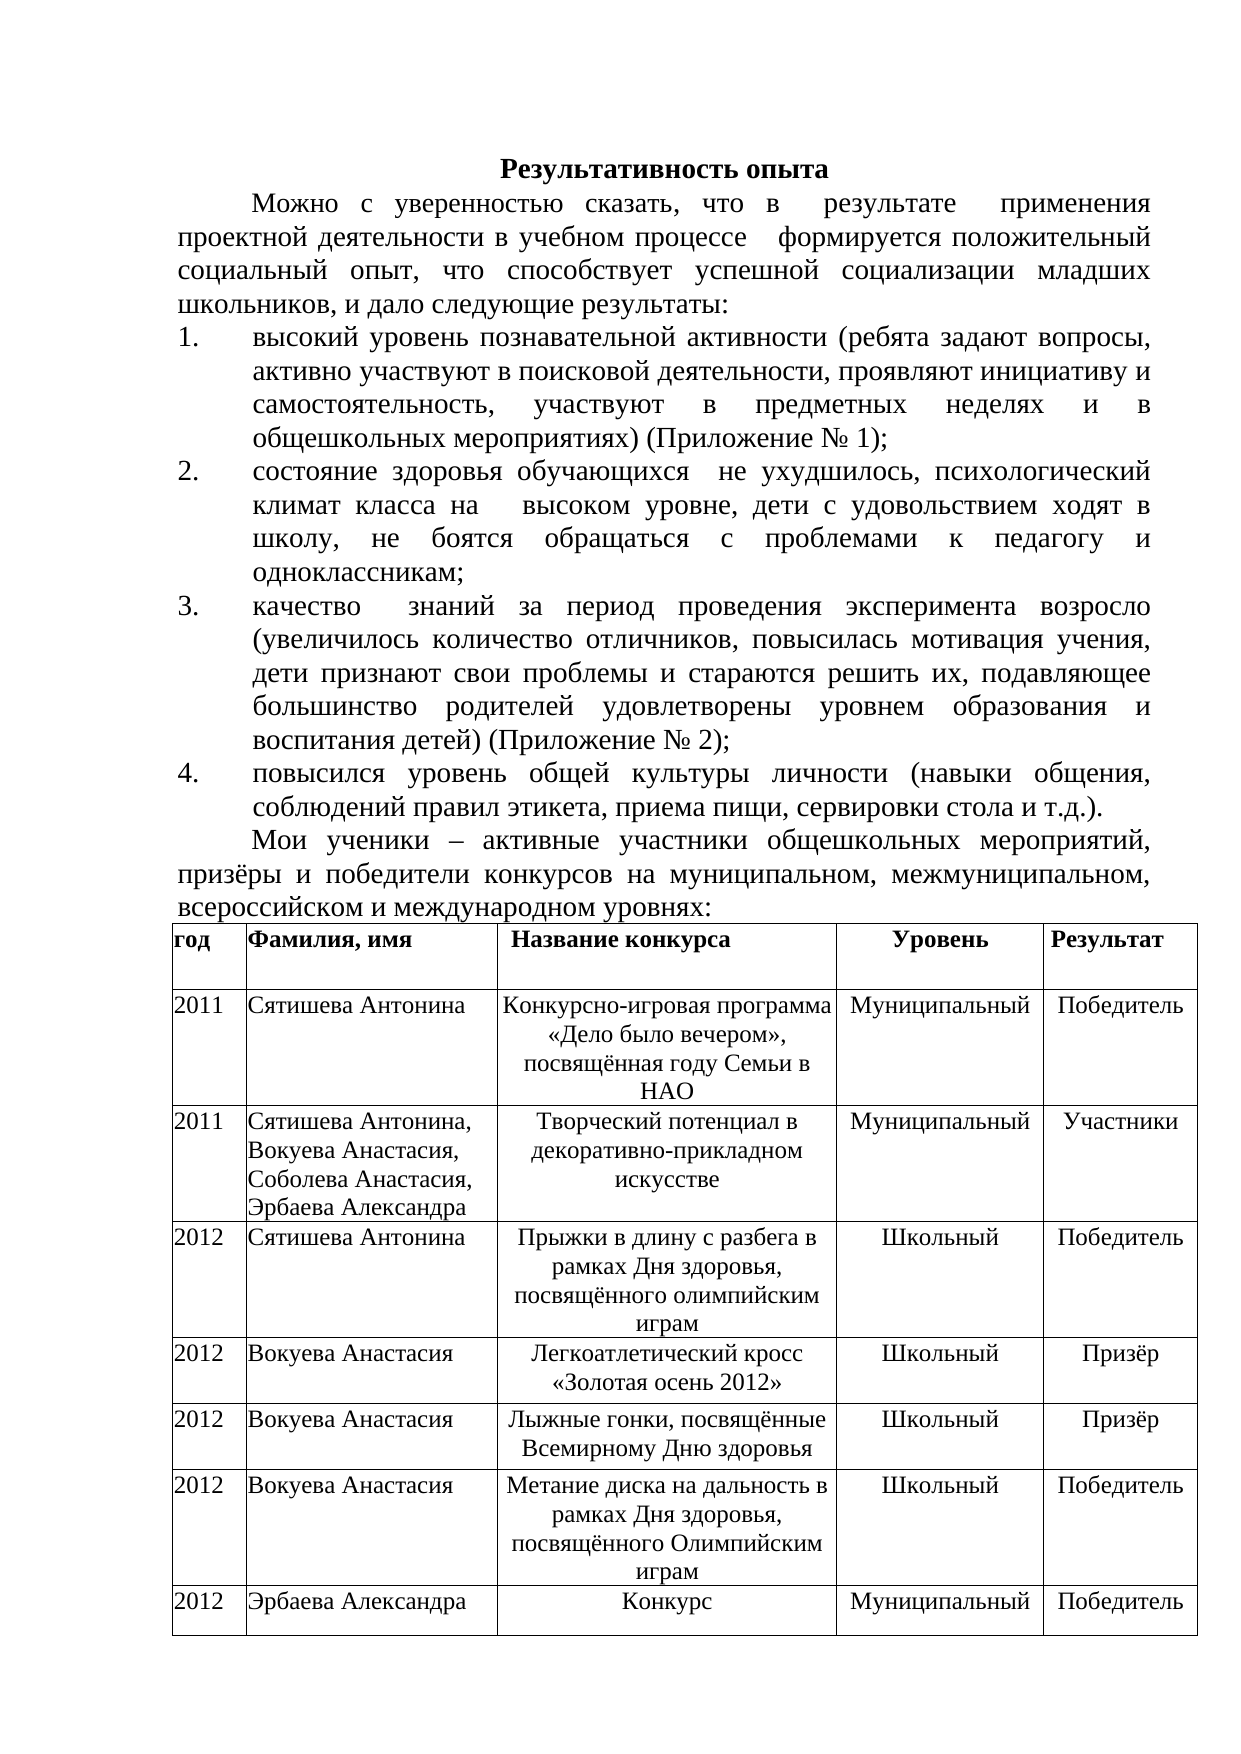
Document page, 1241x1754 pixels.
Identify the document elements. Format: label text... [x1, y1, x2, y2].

table_header Уровень [837, 924, 1043, 989]
table_header год [173, 924, 246, 989]
table_cell Школьный [837, 1222, 1043, 1337]
table_cell Эрбаева Александра [247, 1586, 497, 1635]
table_cell Школьный [837, 1404, 1043, 1469]
list состояние здоровья обучающихся не ухудшилось, психологический климат класса на высоком уровне, дети с удовольствием ходят в школу, не боятся обращаться с проблемами к педагогу и одноклассникам; [177, 453, 1152, 588]
table_cell Муниципальный [837, 1586, 1043, 1635]
table_cell 2012 [173, 1586, 246, 1635]
table_header Название конкурса [498, 924, 836, 989]
table_cell 2011 [173, 1106, 246, 1221]
table_cell Вокуева Анастасия [247, 1338, 497, 1403]
table_cell 2012 [173, 1404, 246, 1469]
table_cell Школьный [837, 1470, 1043, 1585]
table_cell Сятишева Антонина [247, 1222, 497, 1337]
table_cell 2011 [173, 990, 246, 1105]
table_cell Прыжки в длину с разбега в рамках Дня здоровья, посвящённого олимпийским играм [498, 1222, 836, 1337]
table_cell Сятишева Антонина, Вокуева Анастасия, Соболева Анастасия, Эрбаева Александра [247, 1106, 497, 1221]
table_cell Вокуева Анастасия [247, 1404, 497, 1469]
list повысился уровень общей культуры личности (навыки общения, соблюдений правил этикета, приема пищи, сервировки стола и т.д.). [177, 755, 1152, 822]
text Можно с уверенностью сказать, что в результате применения проектной деятельности в учебном процессе формируется положительный социальный опыт, что способствует успешной социализации младших школьников, и дало следующие результаты: [177, 185, 1152, 319]
table_header Фамилия, имя [247, 924, 497, 989]
text Мои ученики – активные участники общешкольных мероприятий, призёры и победители конкурсов на муниципальном, межмуниципальном, всероссийском и международном уровнях: [177, 822, 1152, 923]
table_cell Призёр [1044, 1404, 1197, 1469]
list качество знаний за период проведения эксперимента возросло (увеличилось количество отличников, повысилась мотивация учения, дети признают свои проблемы и стараются решить их, подавляющее большинство родителей удовлетворены уровнем образования и воспитания детей) (Приложение № 2); [177, 588, 1152, 755]
table_cell Муниципальный [837, 1106, 1043, 1221]
table_cell Конкурсно-игровая программа «Дело было вечером», посвящённая году Семьи в НАО [498, 990, 836, 1105]
table_cell Вокуева Анастасия [247, 1470, 497, 1585]
table_cell Школьный [837, 1338, 1043, 1403]
table_cell Муниципальный [837, 990, 1043, 1105]
table_cell Победитель [1044, 1222, 1197, 1337]
list высокий уровень познавательной активности (ребята задают вопросы, активно участвуют в поисковой деятельности, проявляют инициативу и самостоятельность, участвуют в предметных неделях и в общешкольных мероприятиях) (Приложение № 1); [177, 319, 1152, 453]
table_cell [498, 1586, 836, 1635]
table_cell 2012 [173, 1470, 246, 1585]
text Результативность опыта [177, 152, 1152, 185]
table_cell Победитель [1044, 1586, 1197, 1635]
table_cell Призёр [1044, 1338, 1197, 1403]
table_cell Творческий потенциал в декоративно-прикладном искусстве [498, 1106, 836, 1221]
table_header Результат [1044, 924, 1197, 989]
table_cell Победитель [1044, 1470, 1197, 1585]
table_cell Метание диска на дальность в рамках Дня здоровья, посвящённого Олимпийским играм [498, 1470, 836, 1585]
table_cell Лыжные гонки, посвящённые Всемирному Дню здоровья [498, 1404, 836, 1469]
table_cell Легкоатлетический кросс «Золотая осень 2012» [498, 1338, 836, 1403]
table_cell Победитель [1044, 990, 1197, 1105]
table_cell 2012 [173, 1338, 246, 1403]
table_cell Сятишева Антонина [247, 990, 497, 1105]
table_cell Участники [1044, 1106, 1197, 1221]
table_cell 2012 [173, 1222, 246, 1337]
